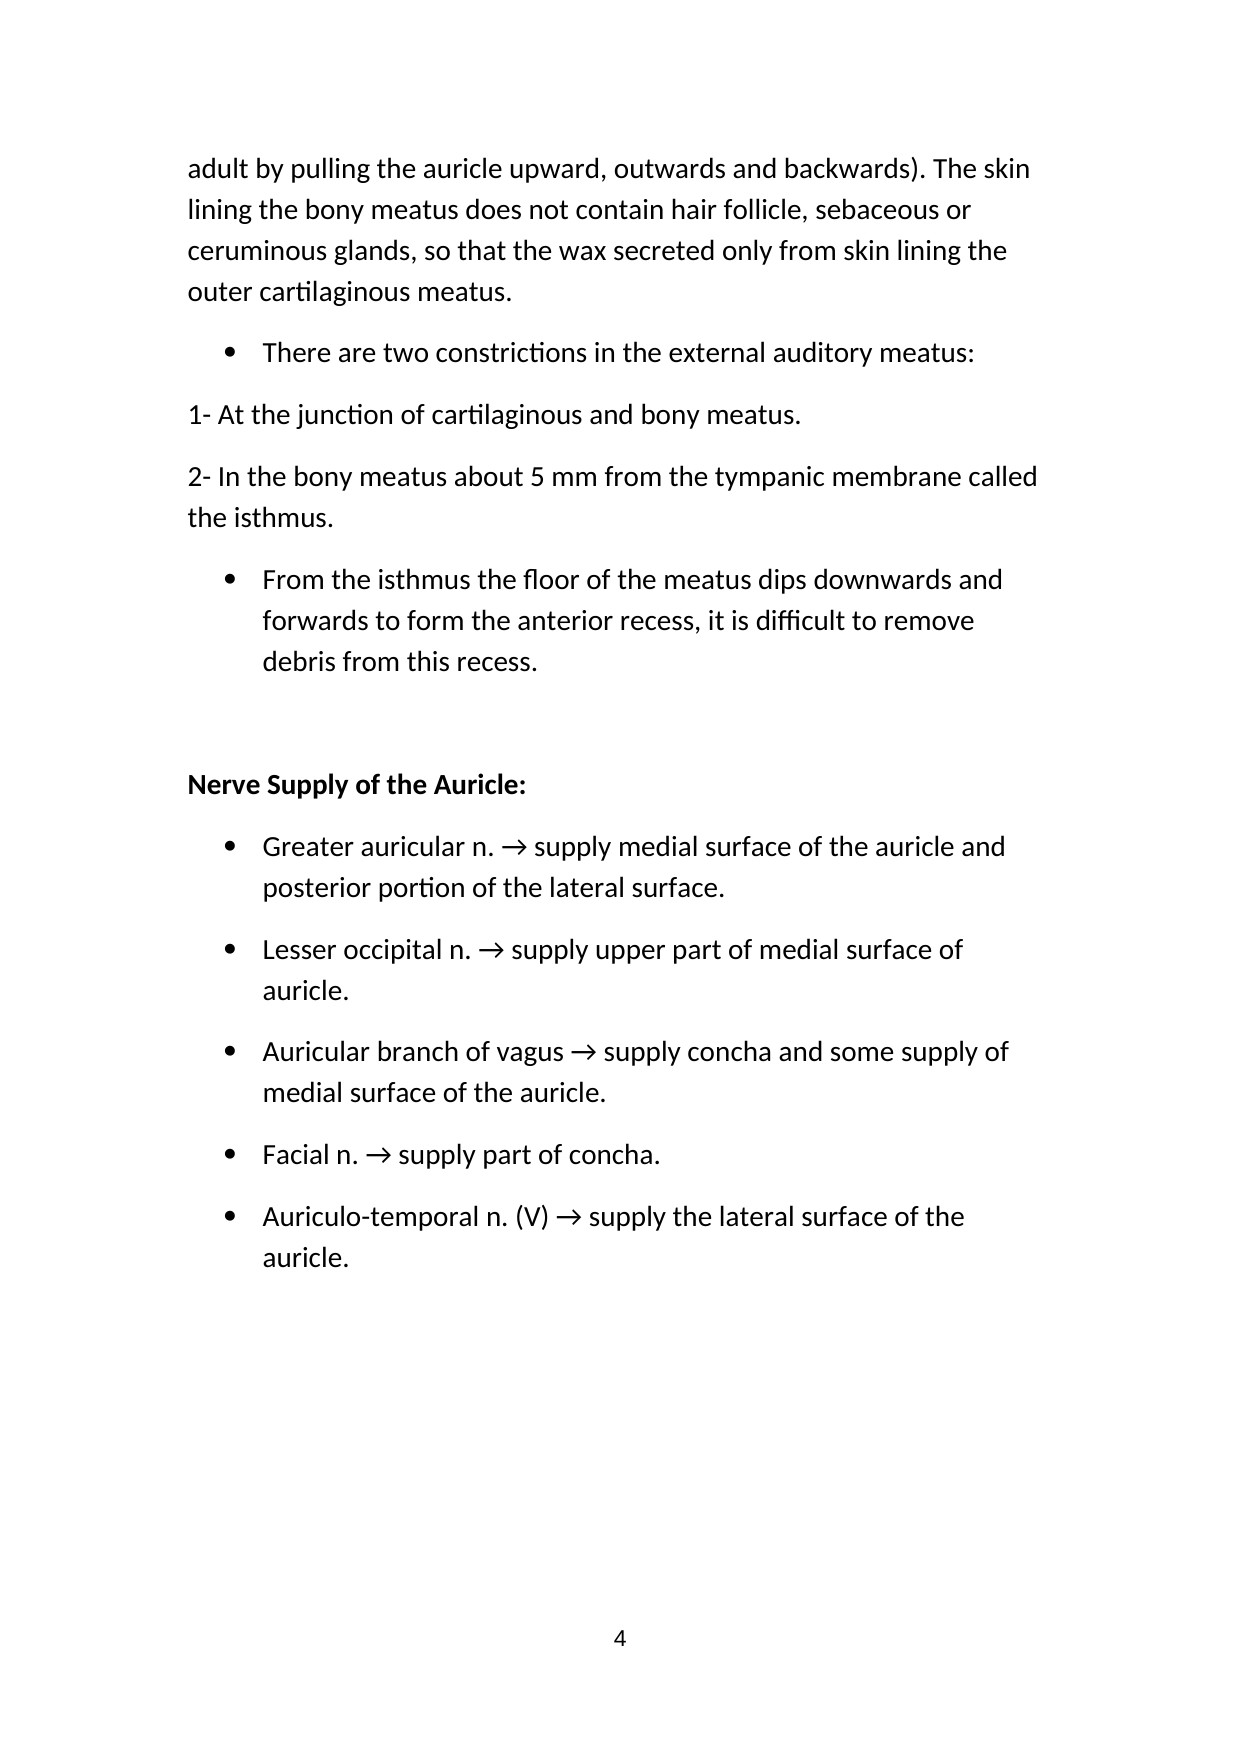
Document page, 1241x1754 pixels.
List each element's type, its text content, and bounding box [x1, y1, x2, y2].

list Greater auricular n. → supply medial surface of the auricle and posterior portion of the lateral surface. [225, 828, 1053, 904]
list Auriculo-temporal n. (V) → supply the lateral surface of the auricle. [225, 1198, 1053, 1274]
list Lesser occipital n. → supply upper part of medial surface of auricle. [225, 931, 1053, 1007]
list Facial n. → supply part of concha. [225, 1136, 1053, 1172]
text Nerve Supply of the Auricle: [187, 766, 1053, 802]
text 1- At the junction of cartilaginous and bony meatus. [187, 396, 1053, 432]
list There are two constrictions in the external auditory meatus: [225, 334, 1053, 370]
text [187, 150, 1053, 308]
list From the isthmus the floor of the meatus dips downwards and forwards to form the anterior recess, it is difficult to remove debris from this recess. [225, 561, 1053, 678]
text 2- In the bony meatus about 5 mm from the tympanic membrane called the isthmus. [187, 458, 1053, 535]
list Auricular branch of vagus → supply concha and some supply of medial surface of the auricle. [225, 1033, 1053, 1110]
